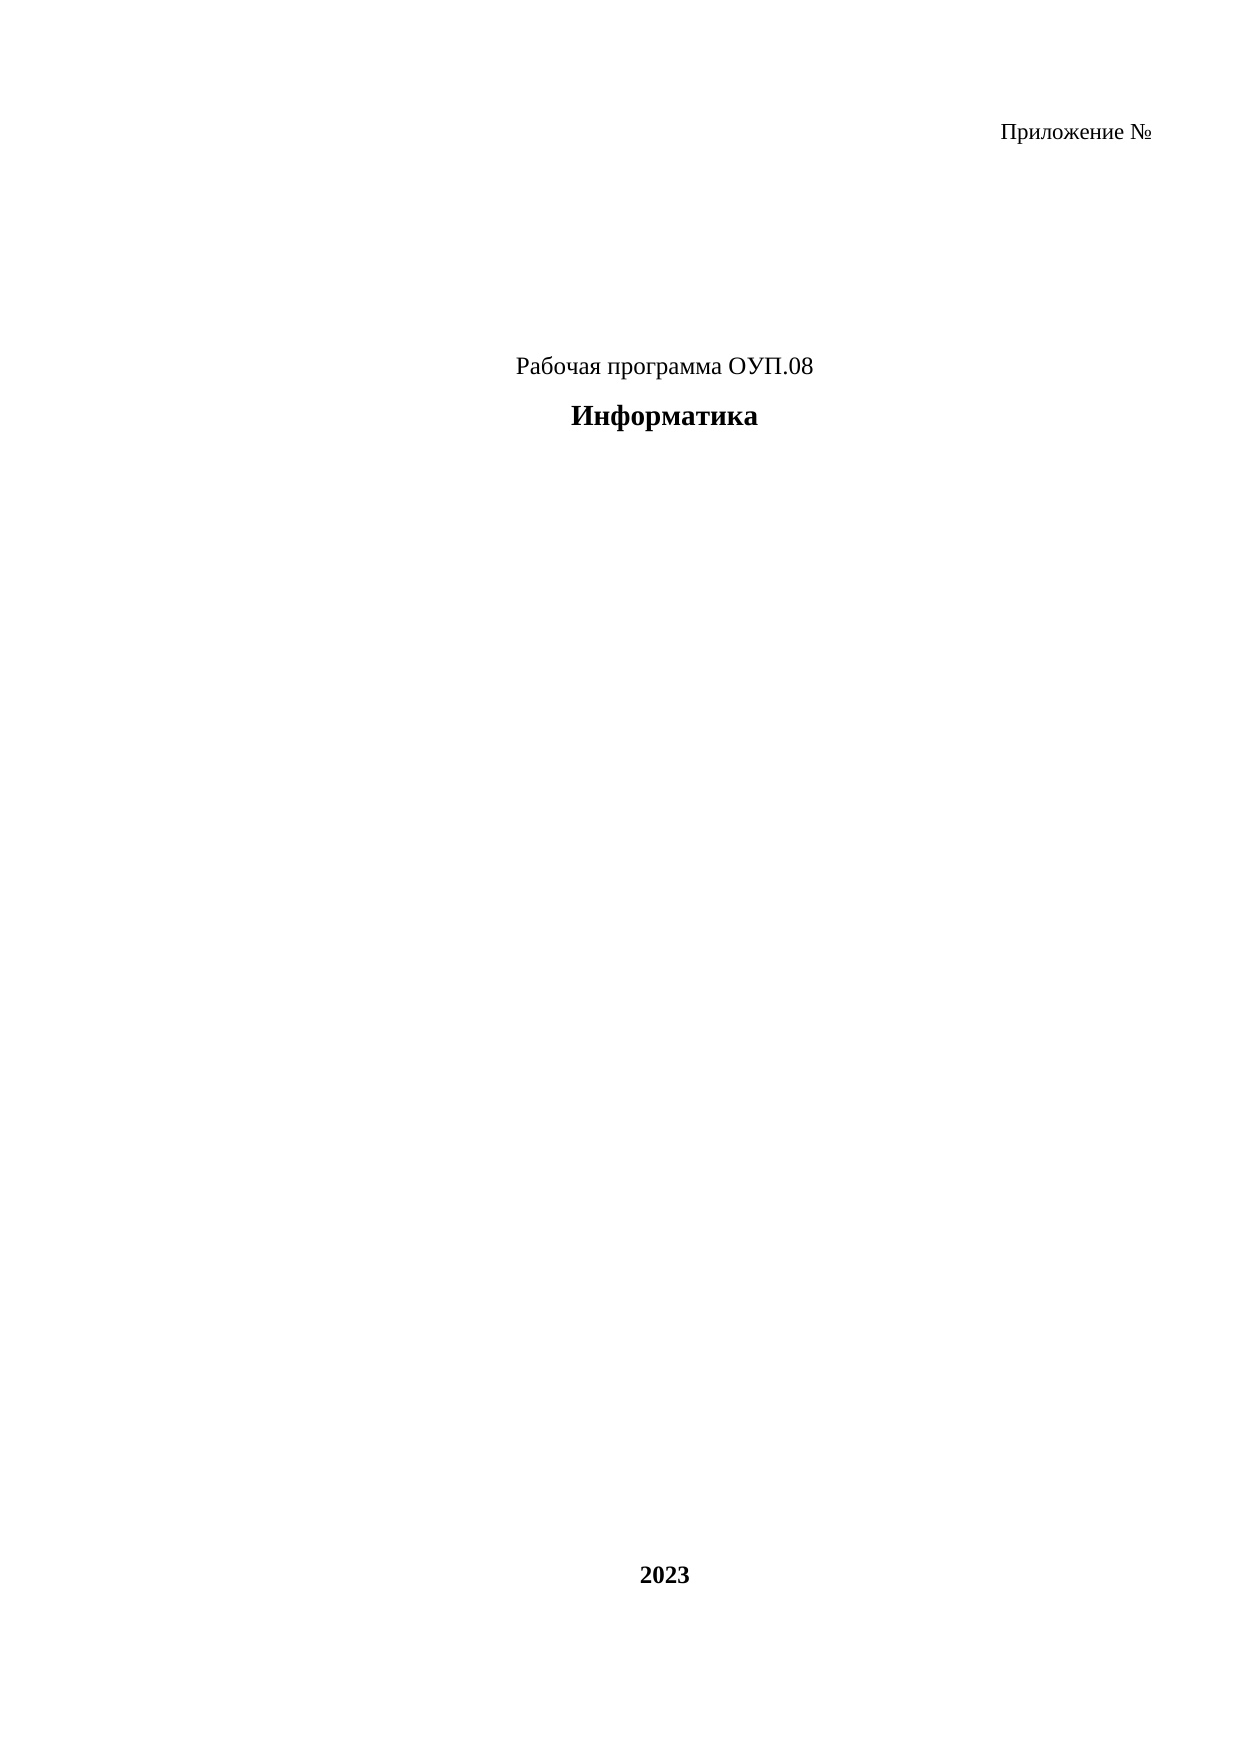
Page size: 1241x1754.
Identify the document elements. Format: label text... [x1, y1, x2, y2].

text Рабочая программа ОУП.08 [177, 351, 1152, 379]
text Приложение № [177, 118, 1152, 144]
text 2023 [177, 1560, 1152, 1589]
text Информатика [177, 398, 1152, 432]
